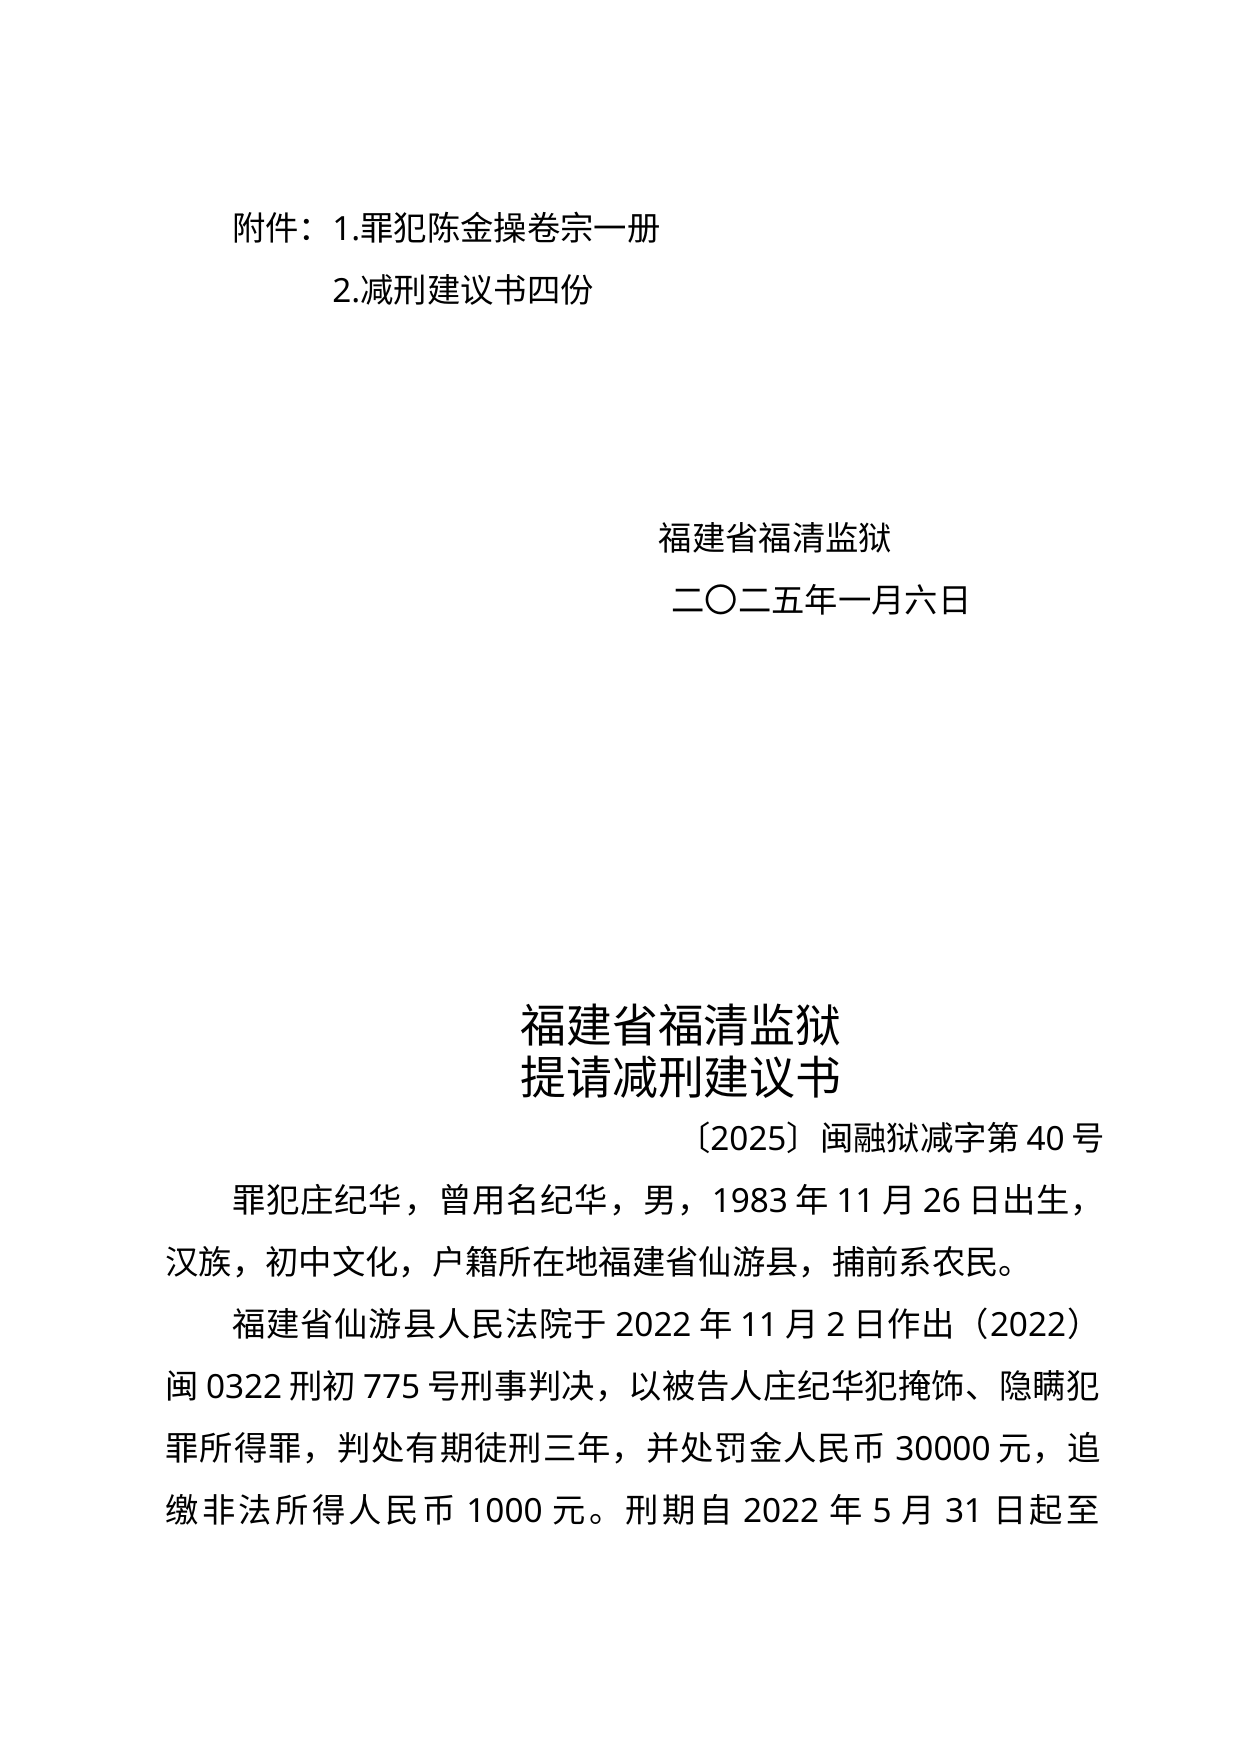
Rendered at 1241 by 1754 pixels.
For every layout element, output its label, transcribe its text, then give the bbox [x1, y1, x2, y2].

text 提请减刑建议书 [165, 1053, 1104, 1105]
text 二〇二五年一月六日 [165, 567, 971, 629]
text 福建省福清监狱 [165, 505, 1109, 567]
text 罪犯庄纪华，曾用名纪华，男，1983年11月26日出生，汉族，初中文化，户籍所在地福建省仙游县，捕前系农民。 [165, 1167, 1104, 1291]
text 附件：1.罪犯陈金操卷宗一册 [165, 195, 1104, 257]
text 〔2025〕闽融狱减字第40号 [165, 1105, 1104, 1167]
text 2.减刑建议书四份 [165, 257, 1109, 319]
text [165, 1291, 1100, 1539]
text 福建省福清监狱 [165, 1001, 1104, 1053]
